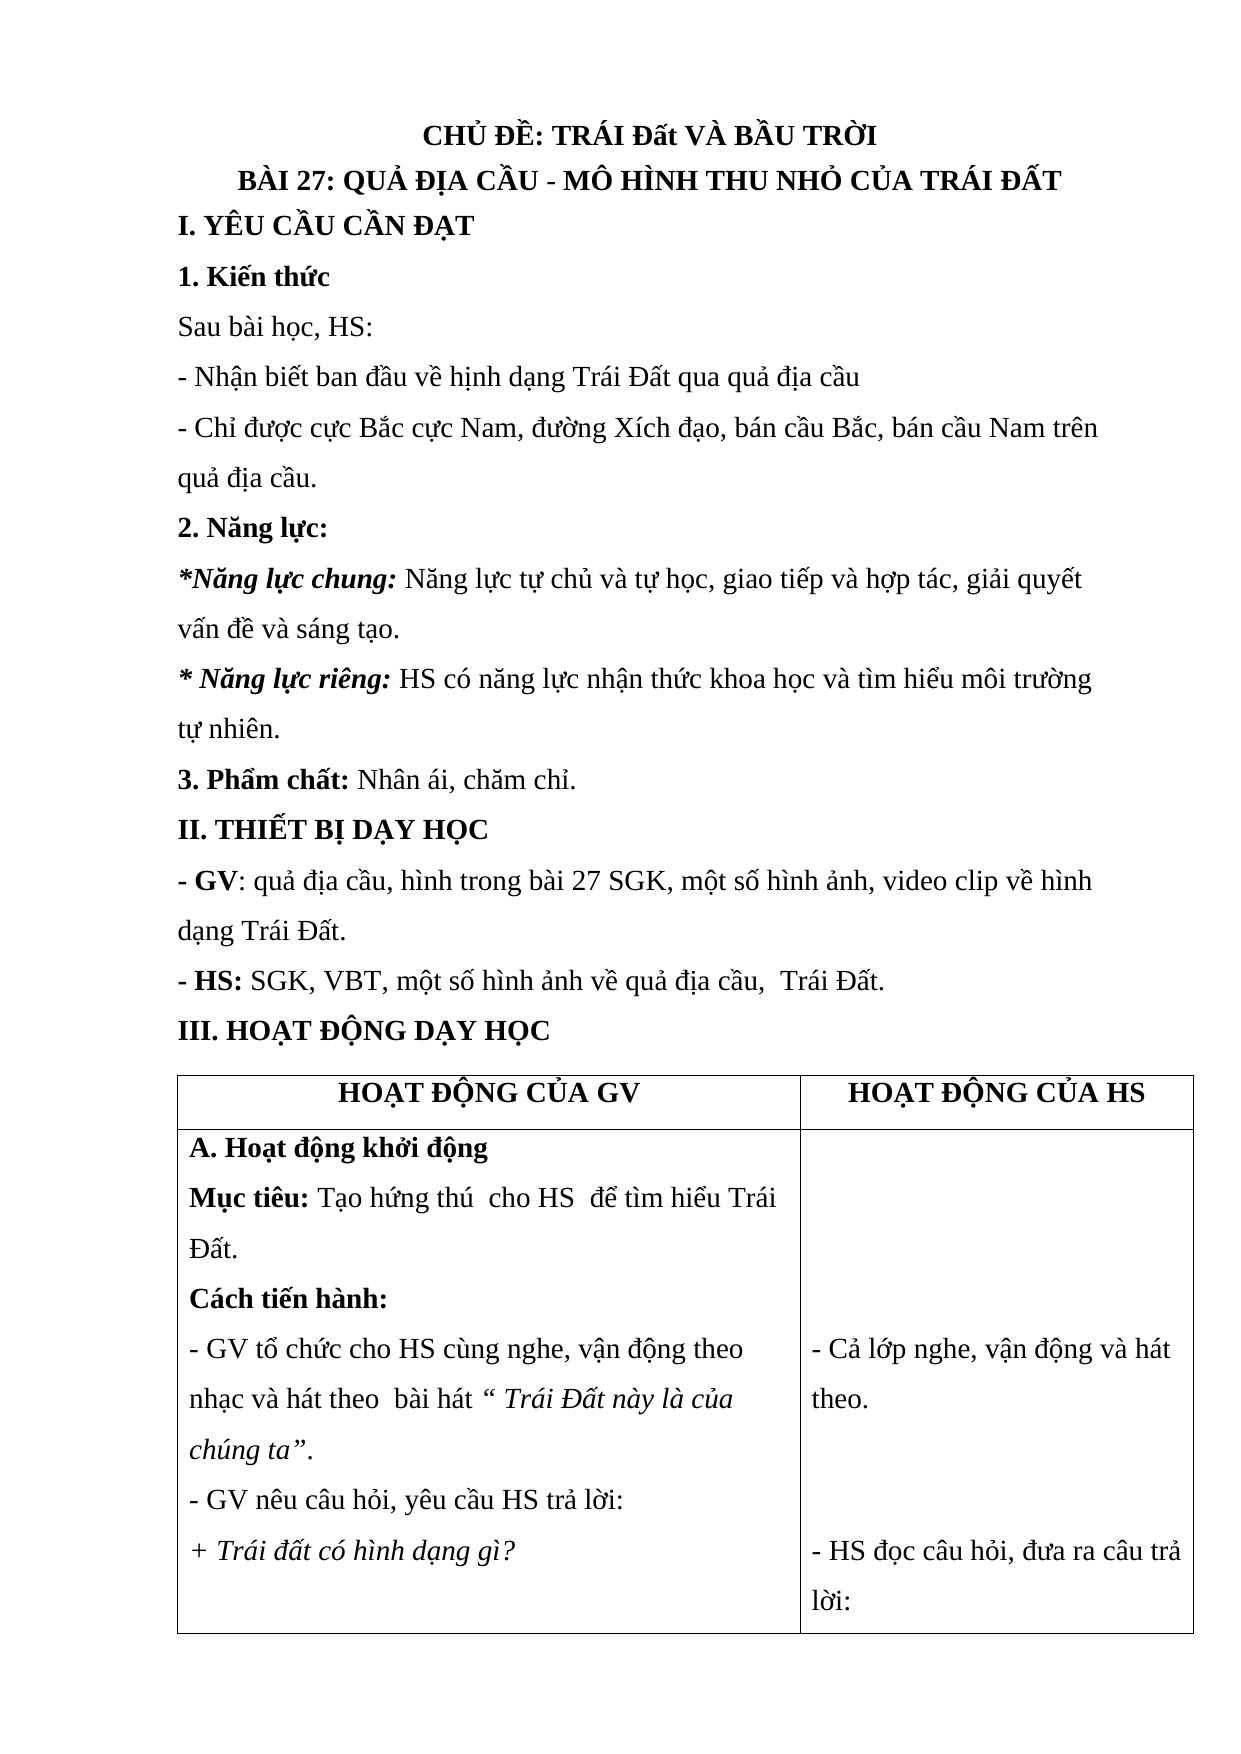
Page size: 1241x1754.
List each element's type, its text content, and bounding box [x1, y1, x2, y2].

text 2. Năng lực: [177, 510, 1122, 544]
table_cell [801, 1130, 1193, 1633]
subtitle BÀI 27: QUẢ ĐỊA CẦU - MÔ HÌNH THU NHỎ CỦA TRÁI ĐẤT [177, 163, 1122, 197]
text 3. Phẩm chất: Nhân ái, chăm chỉ. [177, 762, 1122, 796]
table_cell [178, 1130, 800, 1633]
text - Chỉ được cực Bắc cực Nam, đường Xích đạo, bán cầu Bắc, bán cầu Nam trên quả địa cầu. [177, 410, 1122, 494]
text - HS: SGK, VBT, một số hình ảnh về quả địa cầu, Trái Đất. [177, 963, 1122, 997]
text * Năng lực riêng: HS có năng lực nhận thức khoa học và tìm hiểu môi trường tự nhiên. [177, 661, 1122, 745]
text *Năng lực chung: Năng lực tự chủ và tự học, giao tiếp và hợp tác, giải quyết vấn đề và sáng tạo. [177, 561, 1122, 644]
text 1. Kiến thức [177, 259, 1122, 292]
text - GV: quả địa cầu, hình trong bài 27 SGK, một số hình ảnh, video clip về hình dạng Trái Đất. [177, 863, 1122, 946]
text Sau bài học, HS: [177, 309, 1122, 343]
text - Nhận biết ban đầu về hịnh dạng Trái Đất qua quả địa cầu [177, 359, 1122, 393]
subtitle CHỦ ĐỀ: TRÁI Đất VÀ BẦU TRỜI [177, 118, 1122, 152]
text II. THIẾT BỊ DẠY HỌC [177, 812, 1122, 846]
text I. YÊU CẦU CẦN ĐẠT [177, 208, 1122, 242]
table_header HOẠT ĐỘNG CỦA GV [178, 1076, 800, 1129]
text III. HOẠT ĐỘNG DẠY HỌC [177, 1013, 1122, 1047]
table_header HOẠT ĐỘNG CỦA HS [801, 1076, 1193, 1129]
